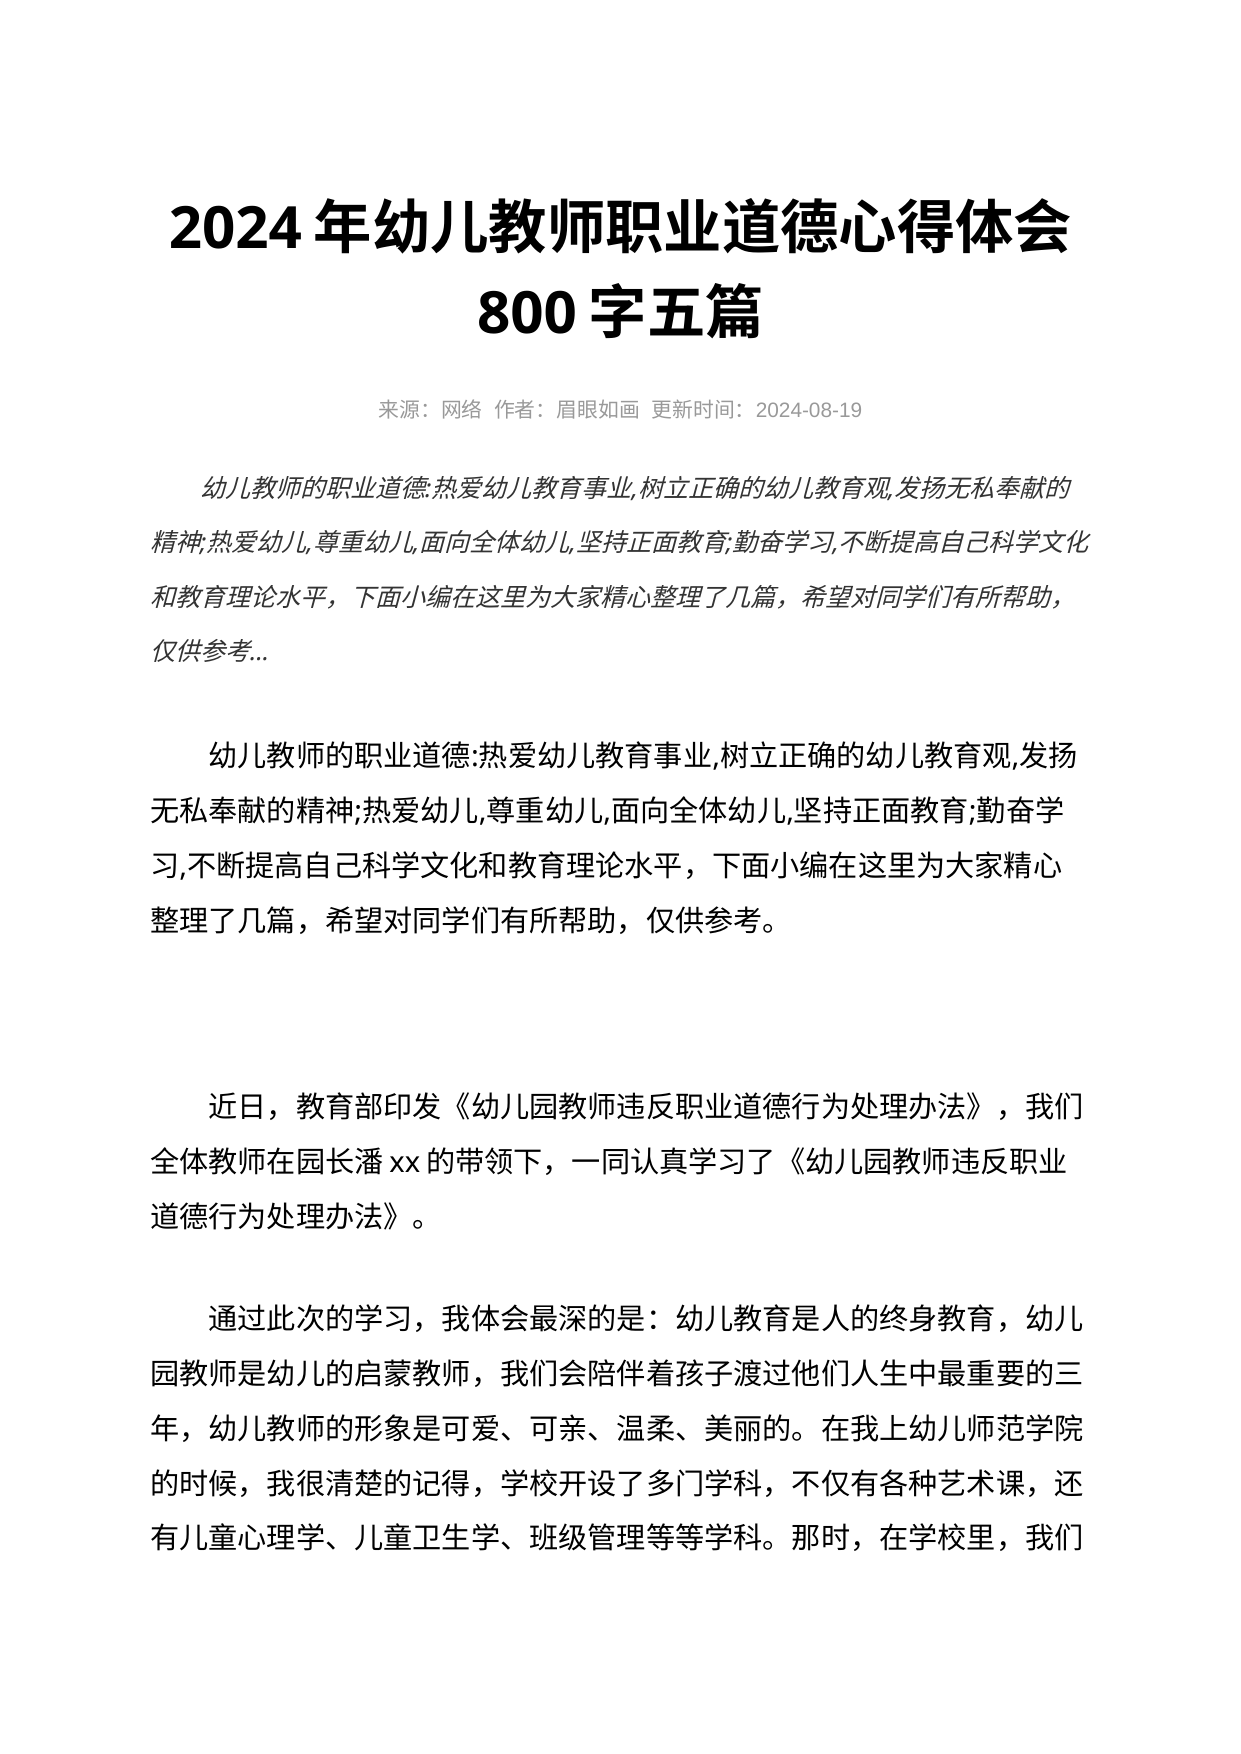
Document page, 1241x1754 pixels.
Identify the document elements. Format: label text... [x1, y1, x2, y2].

text 近日，教育部印发《幼儿园教师违反职业道德行为处理办法》，我们全体教师在园长潘xx的带领下，一同认真学习了《幼儿园教师违反职业道德行为处理办法》。 [150, 1084, 1090, 1236]
text 幼儿教师的职业道德:热爱幼儿教育事业,树立正确的幼儿教育观,发扬无私奉献的精神;热爱幼儿,尊重幼儿,面向全体幼儿,坚持正面教育;勤奋学习,不断提高自己科学文化和教育理论水平，下面小编在这里为大家精心整理了几篇，希望对同学们有所帮助，仅供参考。 [150, 733, 1090, 940]
text 幼儿教师的职业道德:热爱幼儿教育事业,树立正确的幼儿教育观,发扬无私奉献的精神;热爱幼儿,尊重幼儿,面向全体幼儿,坚持正面教育;勤奋学习,不断提高自己科学文化和教育理论水平，下面小编在这里为大家精心整理了几篇，希望对同学们有所帮助，仅供参考... [150, 468, 1090, 668]
subtitle 2024年幼儿教师职业道德心得体会800字五篇 [150, 181, 1090, 351]
text 来源：网络 作者：眉眼如画 更新时间：2024-08-19 [150, 398, 1090, 422]
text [150, 1296, 1090, 1557]
